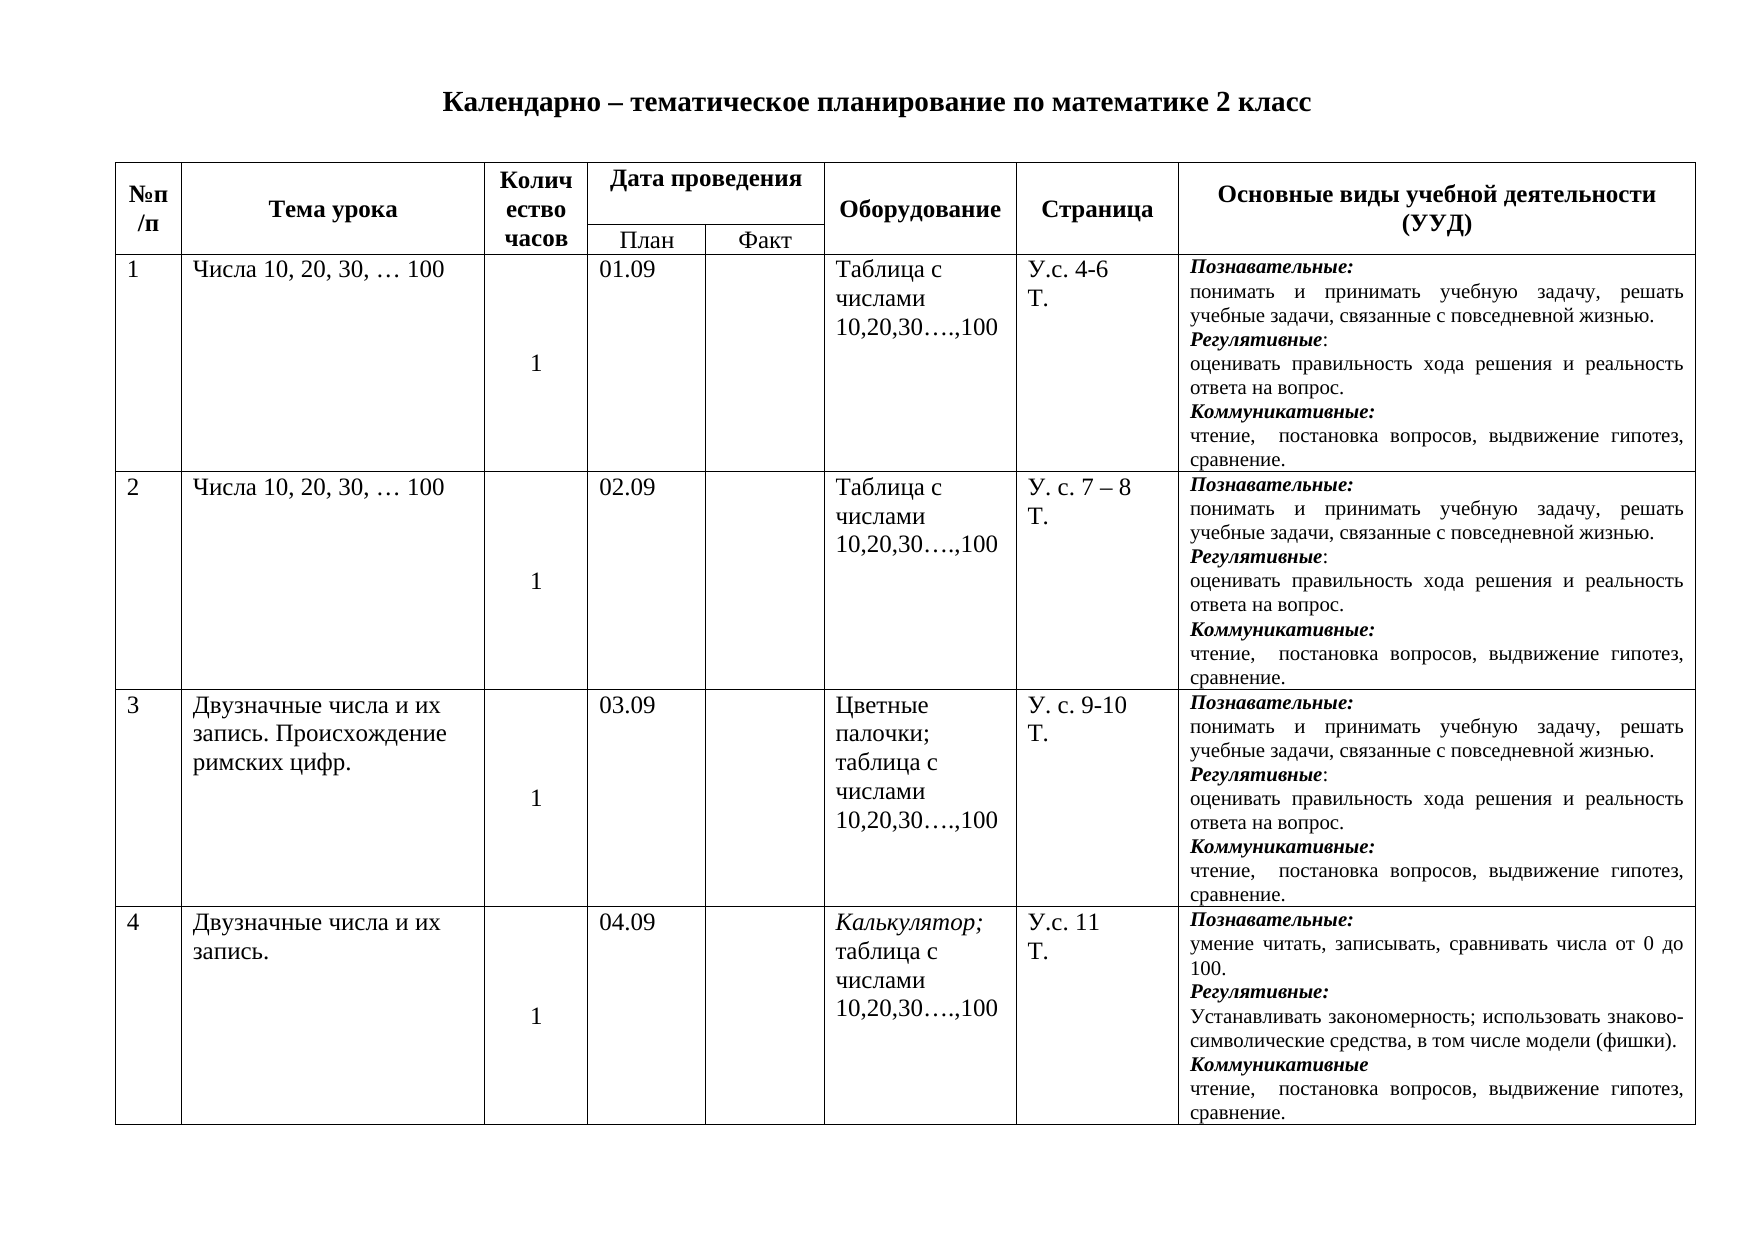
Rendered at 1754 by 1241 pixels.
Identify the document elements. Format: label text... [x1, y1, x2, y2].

table_cell 2 [116, 472, 181, 689]
table_cell У. с. 9-10 Т. [1017, 690, 1178, 906]
table_cell Таблица с числами 10,20,30….,100 [825, 472, 1016, 689]
table_cell У.с. 11 Т. [1017, 907, 1178, 1124]
table_cell Калькулятор; таблица с числами 10,20,30….,100 [825, 907, 1016, 1124]
table_cell У. с. 7 – 8 Т. [1017, 472, 1178, 689]
table_cell 4 [116, 907, 181, 1124]
table_cell Факт [706, 225, 824, 253]
table_cell Числа 10, 20, 30, … 100 [182, 472, 484, 689]
table_cell Познавательные: понимать и принимать учебную задачу, решать учебные задачи, связанные с повседневной жизнью. Регулятивные: оценивать правильность хода решения и реальность ответа на вопрос. Коммуникативные: чтение, постановка вопросов, выдвижение гипотез, сравнение. [1179, 690, 1695, 906]
table_cell Двузначные числа и их запись. Происхождение римских цифр. [182, 690, 484, 906]
table_cell 01.09 [588, 255, 705, 471]
table_cell 1 [116, 255, 181, 471]
table_cell Цветные палочки; таблица с числами 10,20,30….,100 [825, 690, 1016, 906]
table_cell У.с. 4-6 Т. [1017, 255, 1178, 471]
table_header №п/п [116, 163, 181, 253]
table_cell 03.09 [588, 690, 705, 906]
table_cell Двузначные числа и их запись. [182, 907, 484, 1124]
table_header Оборудование [825, 163, 1016, 253]
table_header Тема урока [182, 163, 484, 253]
table_cell Числа 10, 20, 30, … 100 [182, 255, 484, 471]
table_header Страница [1017, 163, 1178, 253]
table_cell [706, 690, 824, 906]
table_cell 1 [485, 472, 587, 689]
table_header Количество часов [485, 163, 587, 253]
table_cell Познавательные: умение читать, записывать, сравнивать числа от 0 до 100. Регулятивные: Устанавливать закономерность; использовать знаково-символические средства, в том числе модели (фишки). Коммуникативные чтение, постановка вопросов, выдвижение гипотез, сравнение. [1179, 907, 1695, 1124]
table_header Основные виды учебной деятельности (УУД) [1179, 163, 1695, 253]
table_header Дата проведения [588, 163, 824, 224]
table_cell 1 [485, 255, 587, 471]
table_cell 1 [485, 907, 587, 1124]
table_cell 02.09 [588, 472, 705, 689]
table_cell [706, 472, 824, 689]
table_cell План [588, 225, 705, 253]
table_cell Познавательные: понимать и принимать учебную задачу, решать учебные задачи, связанные с повседневной жизнью. Регулятивные: оценивать правильность хода решения и реальность ответа на вопрос. Коммуникативные: чтение, постановка вопросов, выдвижение гипотез, сравнение. [1179, 255, 1695, 471]
table_cell [706, 255, 824, 471]
table_cell 1 [485, 690, 587, 906]
table_cell Познавательные: понимать и принимать учебную задачу, решать учебные задачи, связанные с повседневной жизнью. Регулятивные: оценивать правильность хода решения и реальность ответа на вопрос. Коммуникативные: чтение, постановка вопросов, выдвижение гипотез, сравнение. [1179, 472, 1695, 689]
table_cell Таблица с числами 10,20,30….,100 [825, 255, 1016, 471]
text Календарно – тематическое планирование по математике 2 класс [56, 84, 1698, 118]
table_cell [706, 907, 824, 1124]
table_cell 3 [116, 690, 181, 906]
table_cell 04.09 [588, 907, 705, 1124]
